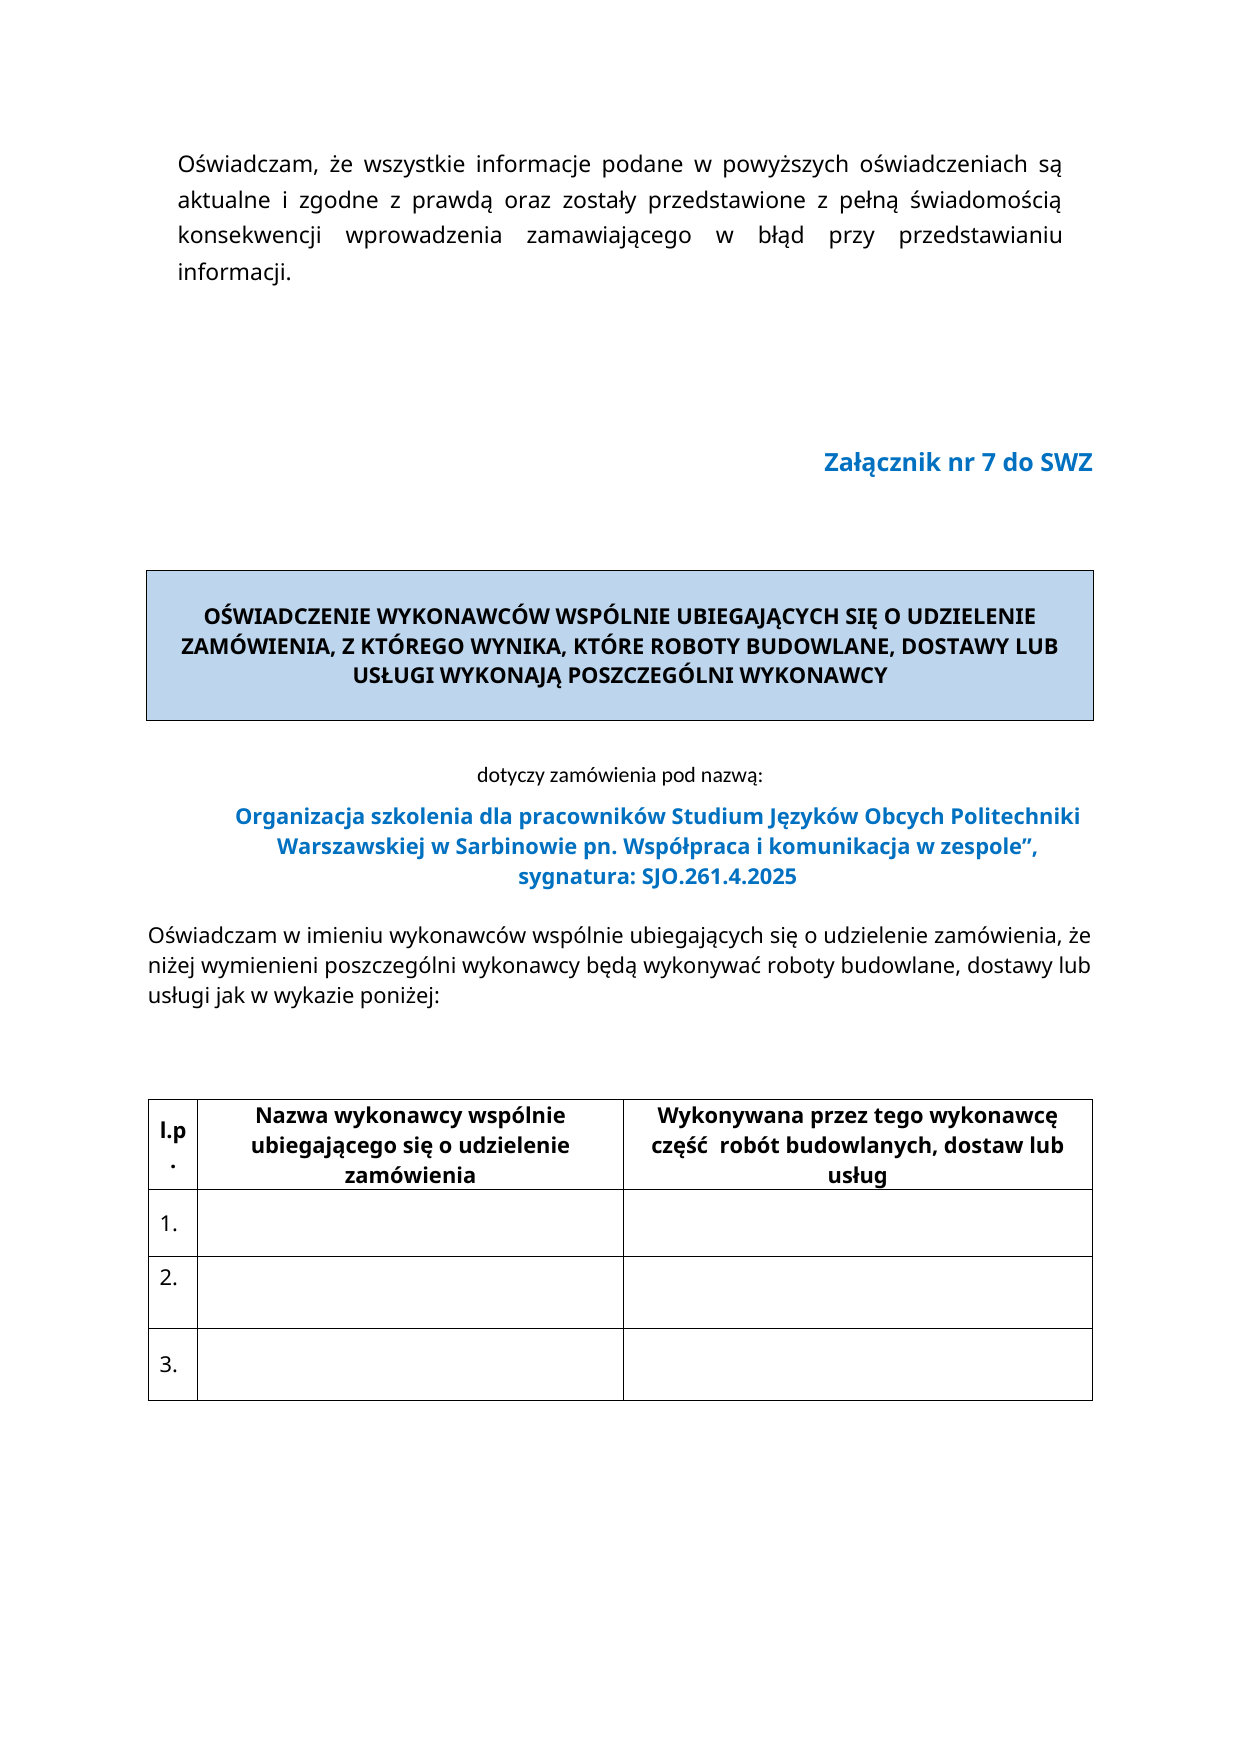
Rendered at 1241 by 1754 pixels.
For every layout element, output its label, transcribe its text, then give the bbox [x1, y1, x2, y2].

text Oświadczam w imieniu wykonawców wspólnie ubiegających się o udzielenie zamówienia, że niżej wymienieni poszczególni wykonawcy będą wykonywać roboty budowlane, dostawy lub usługi jak w wykazie poniżej: [148, 920, 1093, 1009]
table_header Wykonywana przez tego wykonawcę część robót budowlanych, dostaw lub usług [624, 1100, 1092, 1189]
table_header OŚWIADCZENIE WYKONAWCÓW WSPÓLNIE UBIEGAJĄCYCH SIĘ O UDZIELENIE ZAMÓWIENIA, Z KTÓREGO WYNIKA, KTÓRE ROBOTY BUDOWLANE, DOSTAWY LUB USŁUGI WYKONAJĄ POSZCZEGÓLNI WYKONAWCY [147, 571, 1093, 720]
table_cell 2. [149, 1257, 197, 1328]
text dotyczy zamówienia pod nazwą: [148, 761, 1093, 788]
table_cell [624, 1329, 1092, 1399]
text Organizacja szkolenia dla pracowników Studium Języków Obcych Politechniki Warszawskiej w Sarbinowie pn. Współpraca i komunikacja w zespole”, sygnatura: SJO.261.4.2025 [223, 801, 1093, 890]
table_header l.p. [149, 1100, 197, 1189]
table_cell [198, 1257, 623, 1328]
table_cell 1. [149, 1190, 197, 1256]
text Oświadczam, że wszystkie informacje podane w powyższych oświadczeniach są aktualne i zgodne z prawdą oraz zostały przedstawione z pełną świadomością konsekwencji wprowadzenia zamawiającego w błąd przy przedstawianiu informacji. [177, 148, 1063, 287]
table_cell [624, 1190, 1092, 1256]
table_cell [624, 1257, 1092, 1328]
text Załącznik nr 7 do SWZ [148, 444, 1093, 478]
table_cell [198, 1329, 623, 1399]
table_cell [198, 1190, 623, 1256]
table_cell 3. [149, 1329, 197, 1399]
table_header Nazwa wykonawcy wspólnie ubiegającego się o udzielenie zamówienia [198, 1100, 623, 1189]
